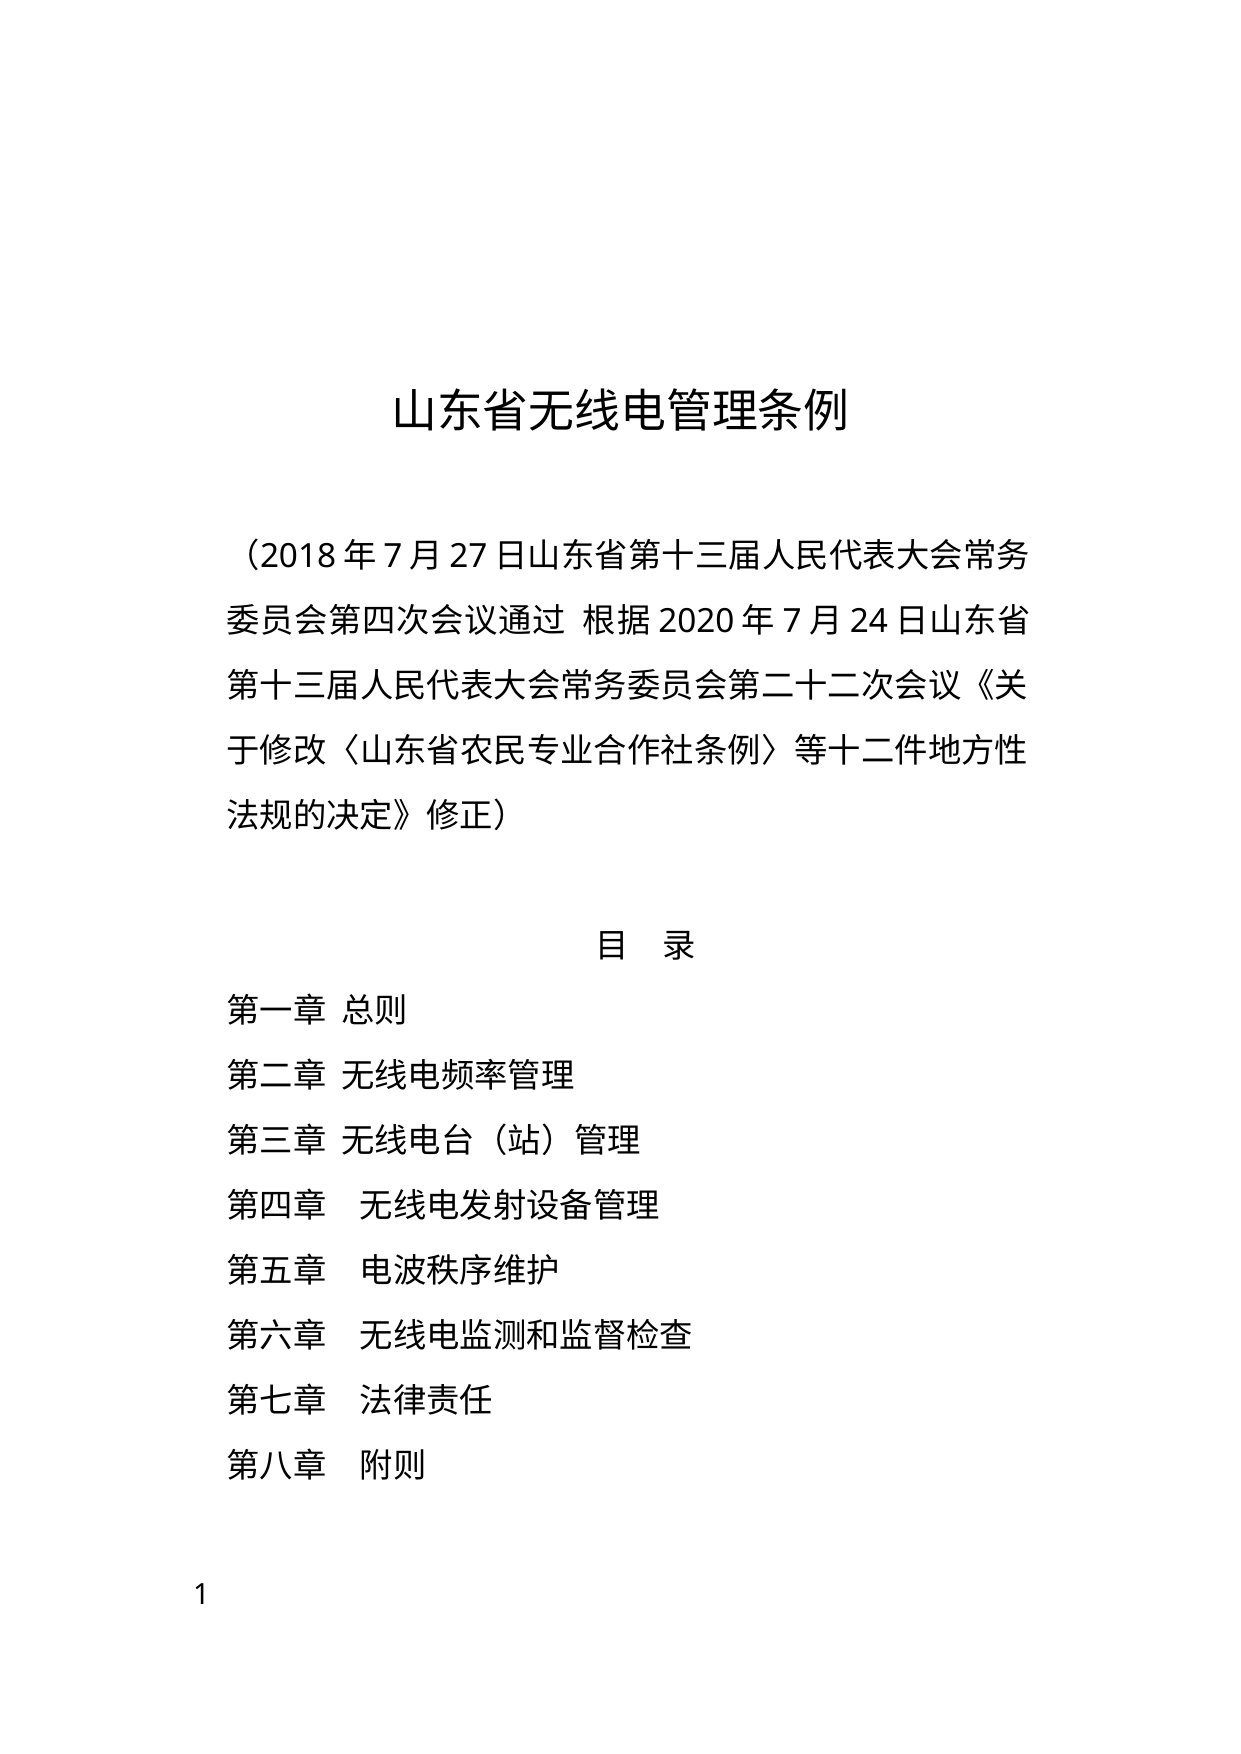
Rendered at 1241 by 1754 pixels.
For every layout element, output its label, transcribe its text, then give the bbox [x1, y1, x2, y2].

text 第四章 无线电发射设备管理 [159, 1171, 1081, 1236]
text （2018年7月27日山东省第十三届人民代表大会常务委员会第四次会议通过 根据2020年7月24日山东省第十三届人民代表大会常务委员会第二十二次会议《关于修改〈山东省农民专业合作社条例〉等十二件地方性法规的决定》修正） [226, 521, 1031, 846]
text 第一章 总则 [159, 976, 1081, 1041]
text 第七章 法律责任 [159, 1366, 1081, 1431]
text 第六章 无线电监测和监督检查 [159, 1301, 1081, 1366]
text 山东省无线电管理条例 [159, 358, 1081, 456]
text 目 录 [159, 911, 1081, 976]
text 第五章 电波秩序维护 [159, 1236, 1081, 1301]
text 第二章 无线电频率管理 [159, 1041, 1081, 1106]
text 第八章 附则 [159, 1431, 1081, 1496]
text 第三章 无线电台（站）管理 [159, 1106, 1081, 1171]
